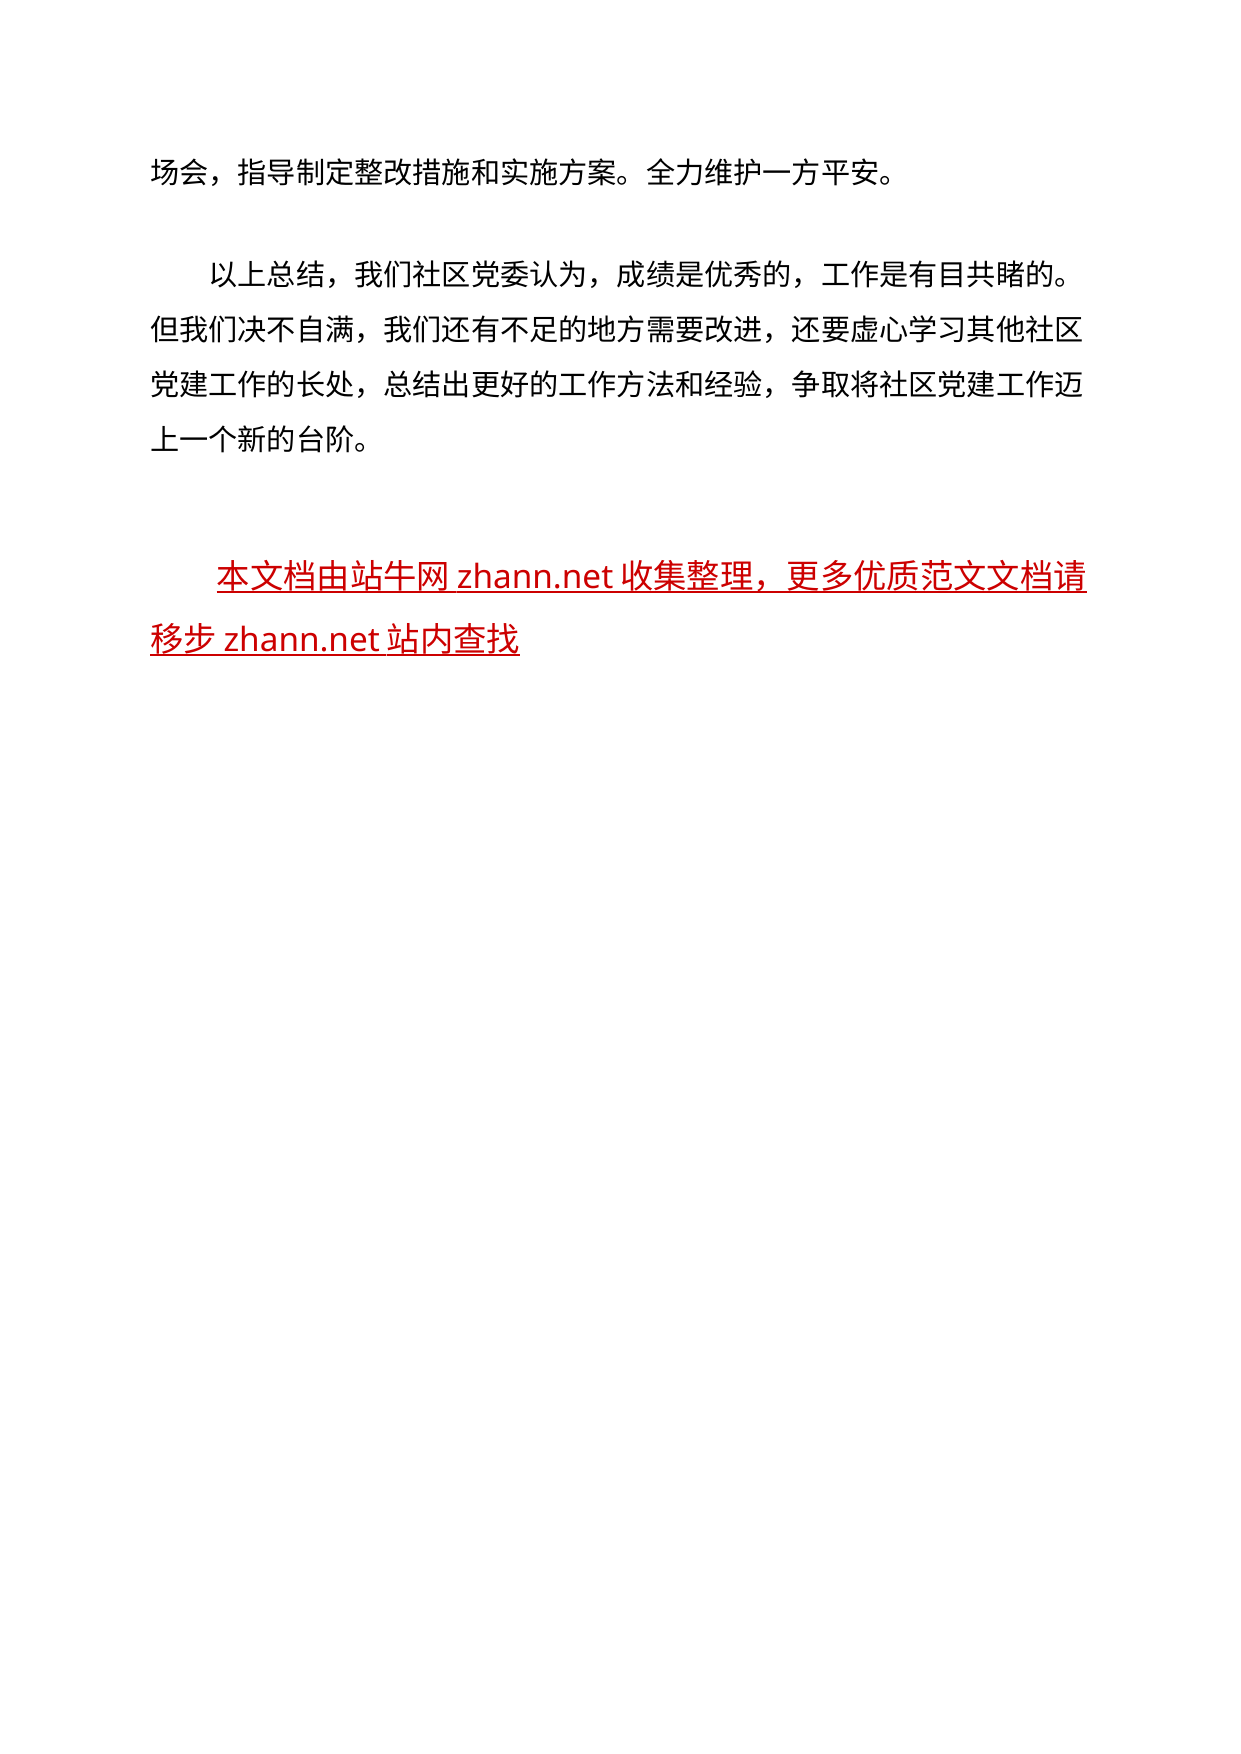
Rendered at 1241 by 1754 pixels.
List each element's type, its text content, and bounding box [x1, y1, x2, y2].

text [150, 150, 1090, 192]
text 本文档由站牛网zhann.net收集整理，更多优质范文文档请移步zhann.net站内查找 [150, 549, 1090, 661]
text 以上总结，我们社区党委认为，成绩是优秀的，工作是有目共睹的。但我们决不自满，我们还有不足的地方需要改进，还要虚心学习其他社区党建工作的长处，总结出更好的工作方法和经验，争取将社区党建工作迈上一个新的台阶。 [150, 252, 1090, 459]
